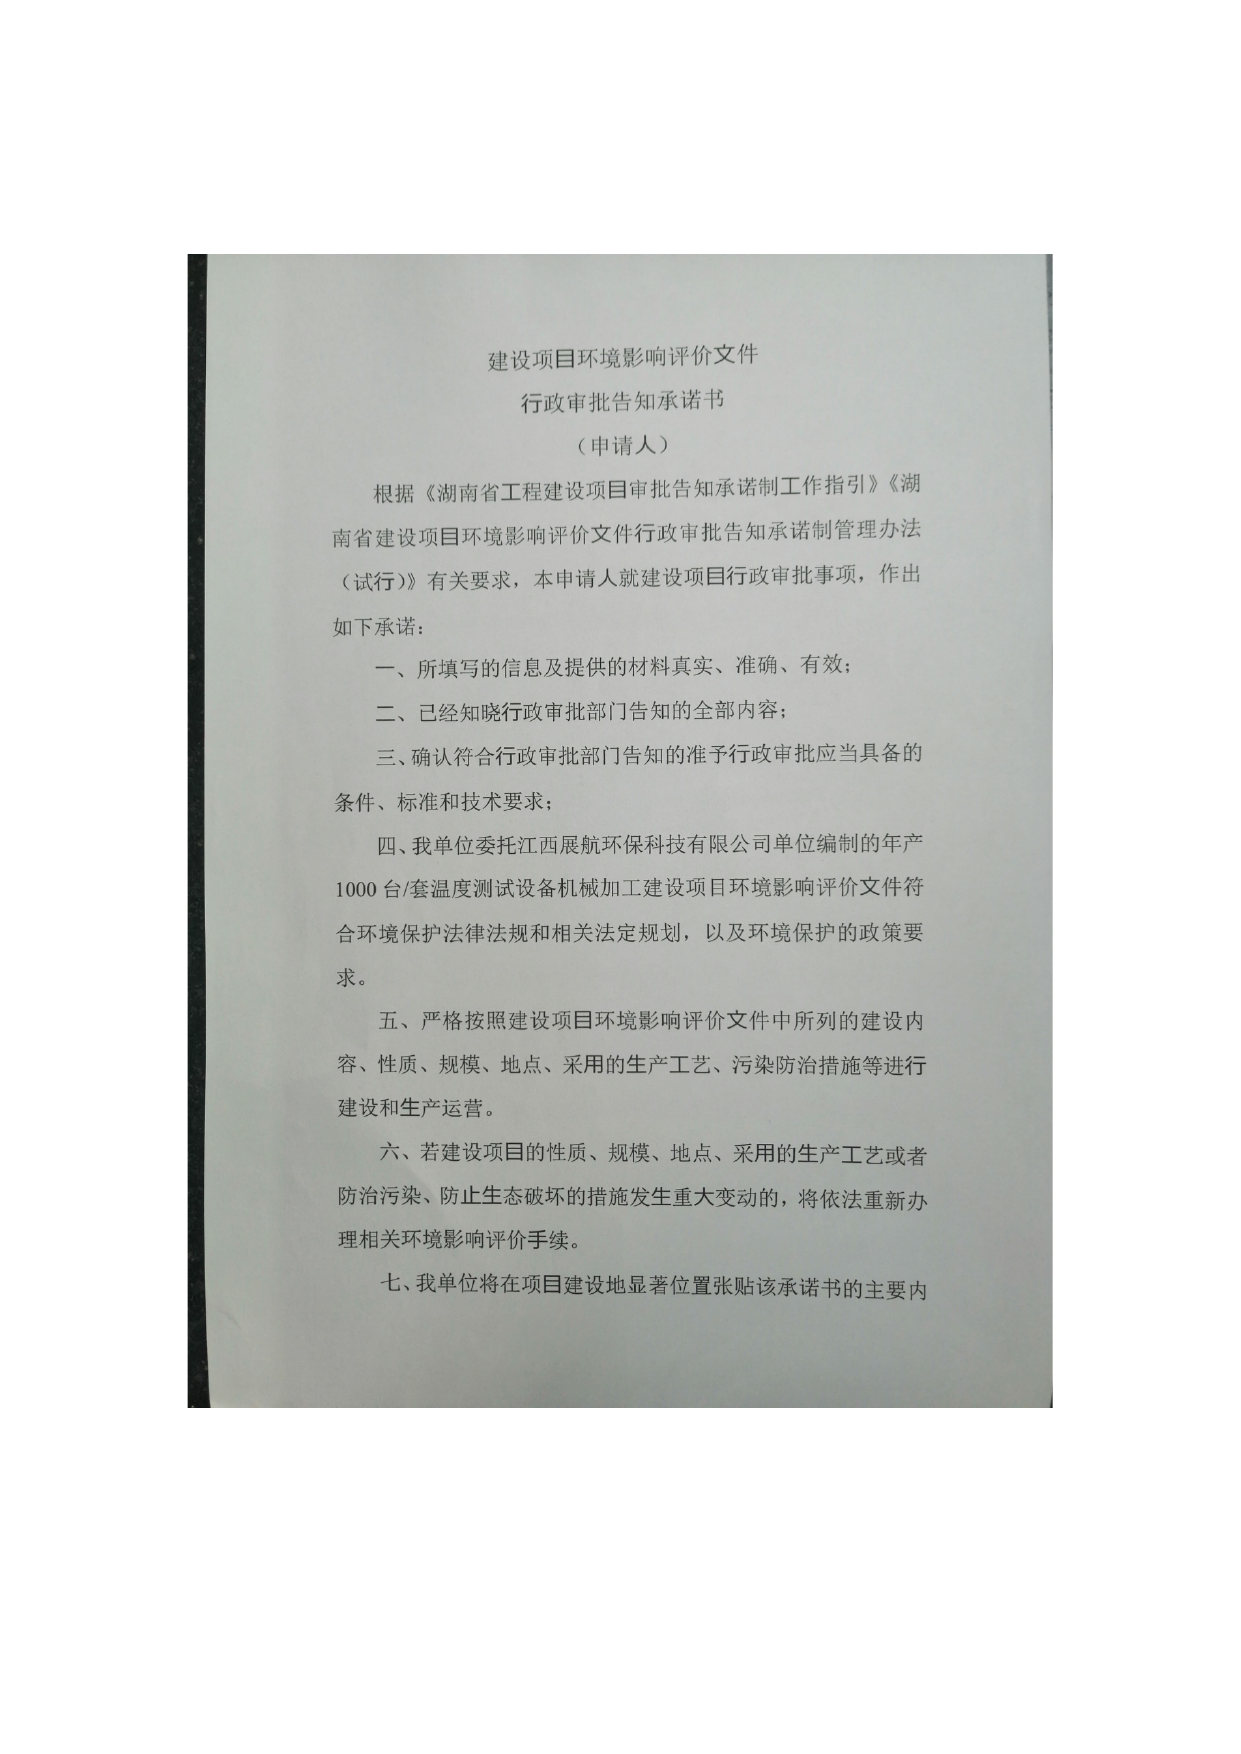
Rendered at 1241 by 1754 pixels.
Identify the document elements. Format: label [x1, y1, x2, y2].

picture [187, 254, 1053, 1408]
